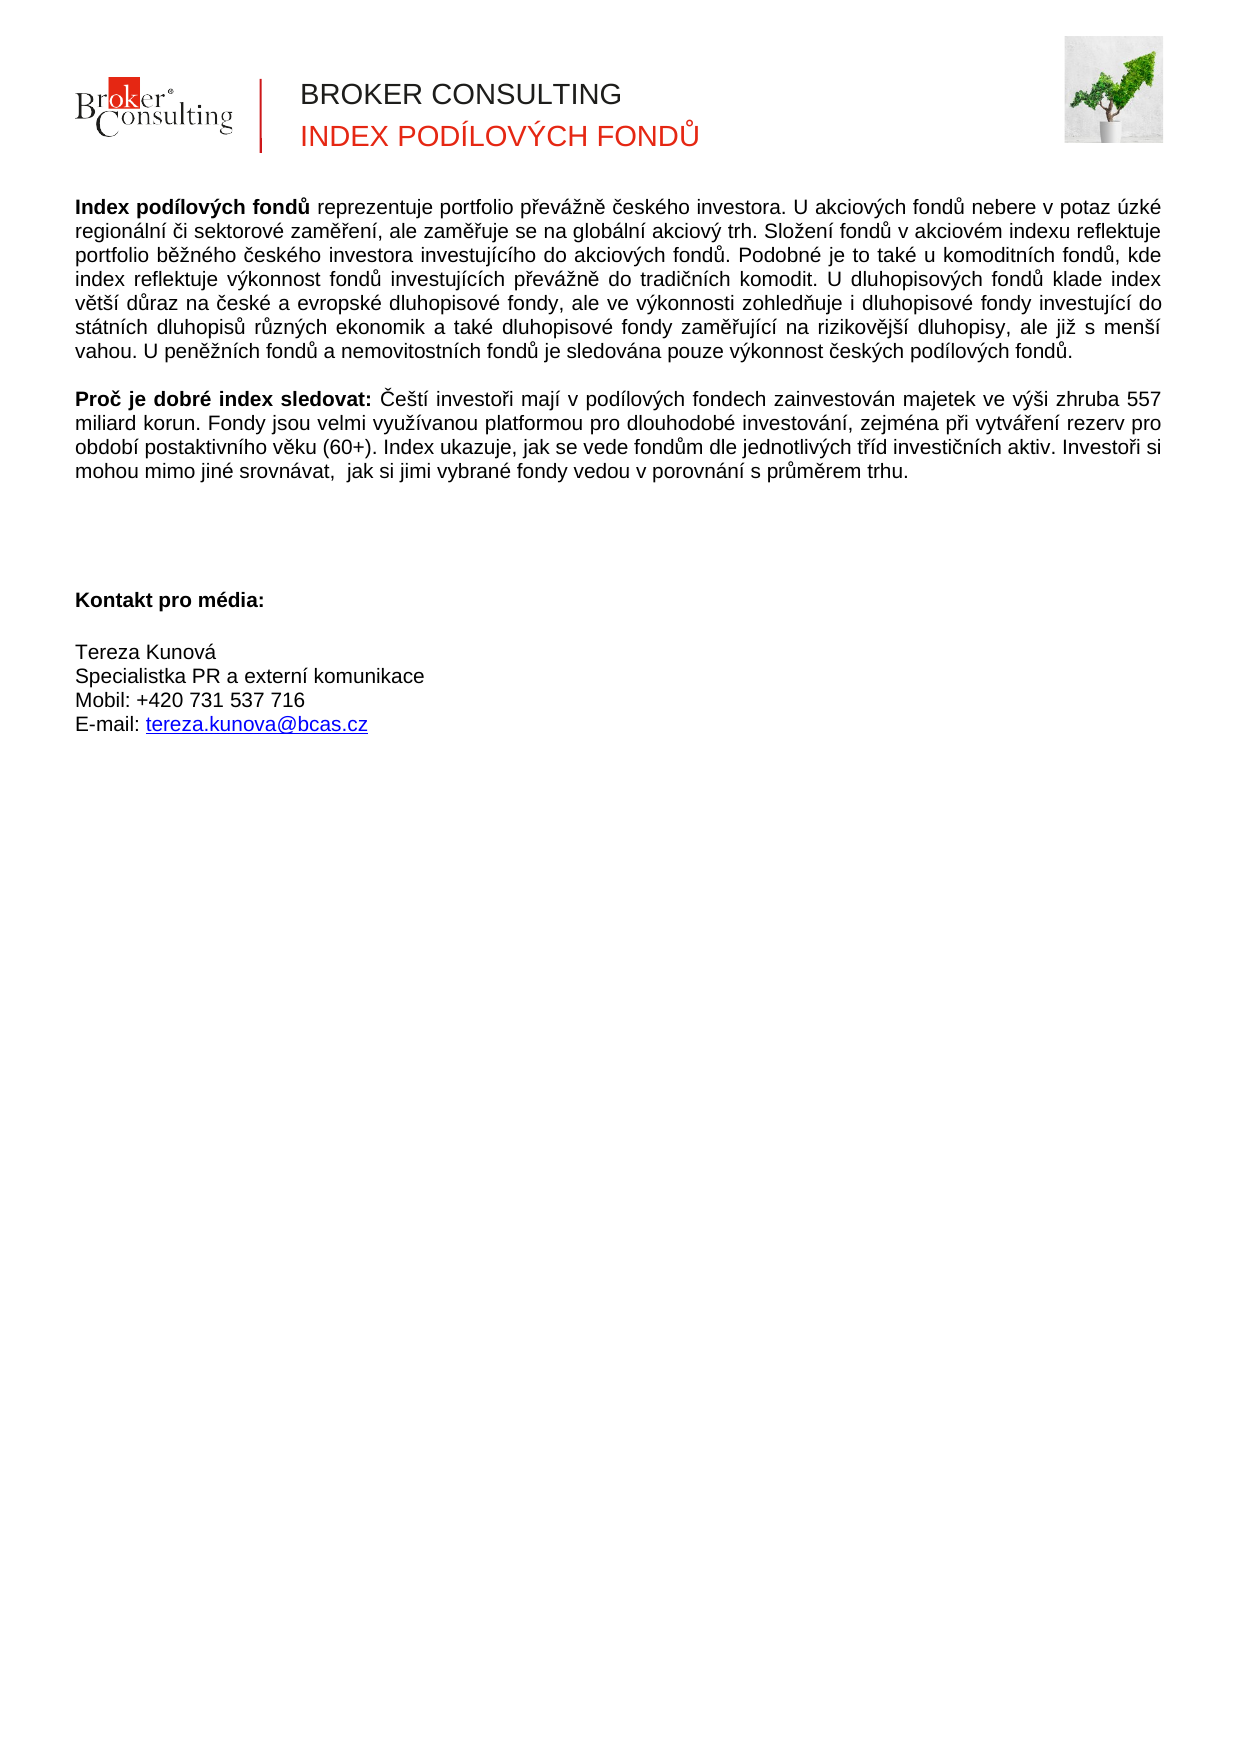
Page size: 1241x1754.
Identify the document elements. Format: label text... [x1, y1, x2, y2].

text Tereza Kunová [75, 611, 1163, 664]
text Proč je dobré index sledovat: Čeští investoři mají v podílových fondech zainvestován majetek ve výši zhruba 557 miliard korun. Fondy jsou velmi využívanou platformou pro dlouhodobé investování, zejména při vytváření rezerv pro období postaktivního věku (60+). Index ukazuje, jak se vede fondům dle jednotlivých tříd investičních aktiv. Investoři si mohou mimo jiné srovnávat, jak si jimi vybrané fondy vedou v porovnání s průměrem trhu. [75, 387, 1163, 483]
text Kontakt pro média: [75, 587, 1163, 611]
text Mobil: +420 731 537 716 [75, 688, 1163, 712]
picture [75, 77, 233, 137]
text Specialistka PR a externí komunikace [75, 664, 1163, 688]
picture [1064, 36, 1164, 143]
text Index podílových fondů reprezentuje portfolio převážně českého investora. U akciových fondů nebere v potaz úzké regionální či sektorové zaměření, ale zaměřuje se na globální akciový trh. Složení fondů v akciovém indexu reflektuje portfolio běžného českého investora investujícího do akciových fondů. Podobné je to také u komoditních fondů, kde index reflektuje výkonnost fondů investujících převážně do tradičních komodit. U dluhopisových fondů klade index větší důraz na české a evropské dluhopisové fondy, ale ve výkonnosti zohledňuje i dluhopisové fondy investující do státních dluhopisů různých ekonomik a také dluhopisové fondy zaměřující na rizikovější dluhopisy, ale již s menší vahou. U peněžních fondů a nemovitostních fondů je sledována pouze výkonnost českých podílových fondů. [75, 195, 1163, 363]
text E-mail: tereza.kunova@bcas.cz [75, 712, 1163, 736]
